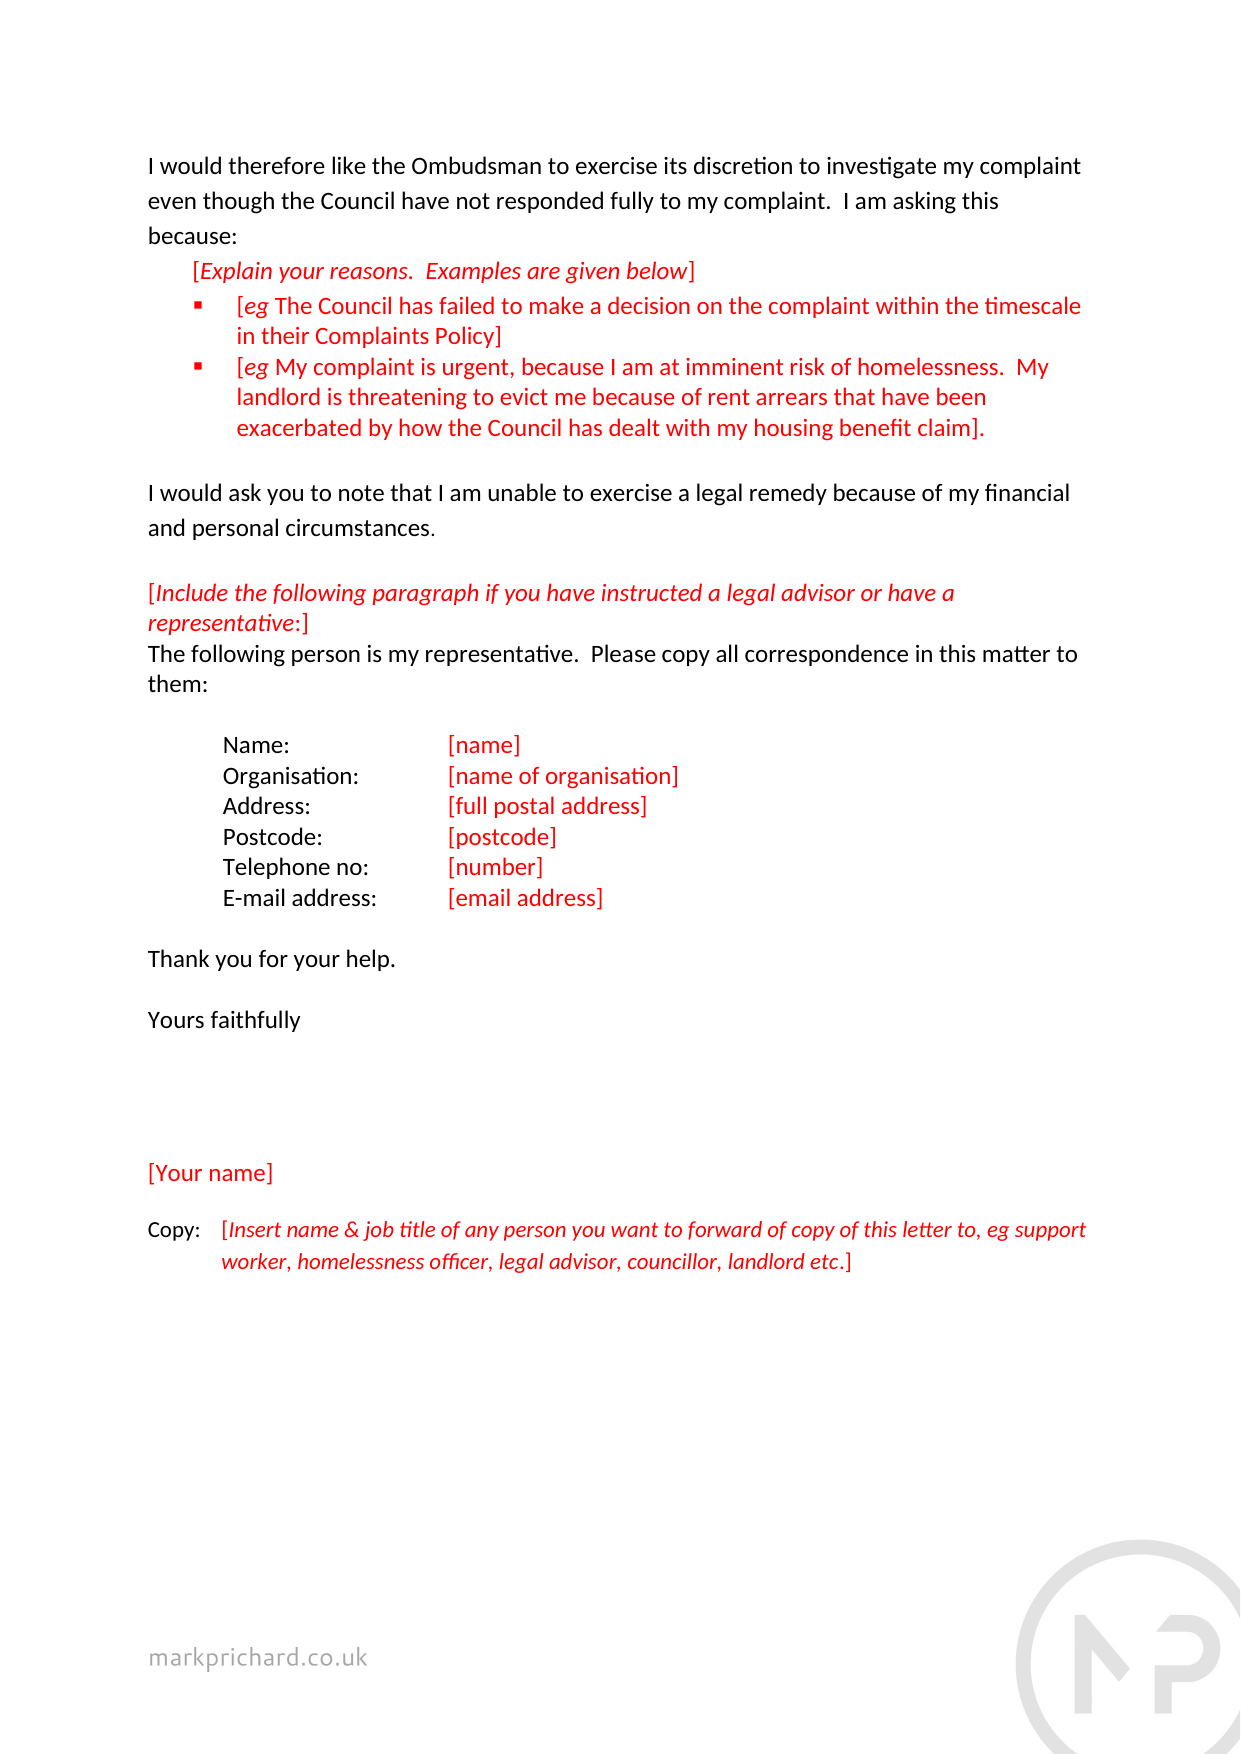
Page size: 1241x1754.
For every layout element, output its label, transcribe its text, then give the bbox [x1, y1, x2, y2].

text Organisation: [name of organisation] [223, 760, 1090, 790]
text [Your name] [148, 1157, 1090, 1187]
text I would ask you to note that I am unable to exercise a legal remedy because of my financial and personal circumstances. [148, 478, 1090, 543]
text Yours faithfully [148, 1004, 1090, 1034]
text Thank you for your help. [148, 943, 1090, 973]
text E-mail address: [email address] [223, 882, 1090, 912]
text Copy: [Insert name & job title of any person you want to forward of copy of this letter to, eg support worker, homelessness officer, legal advisor, councillor, landlord etc.] [148, 1215, 1090, 1275]
text [Explain your reasons. Examples are given below] [192, 255, 1090, 286]
list [eg My complaint is urgent, because I am at imminent risk of homelessness. My landlord is threatening to evict me because of rent arrears that have been exacerbated by how the Council has dealt with my housing benefit claim]. [192, 351, 1090, 443]
text The following person is my representative. Please copy all correspondence in this matter to them: [148, 638, 1090, 699]
text Telephone no: [number] [223, 851, 1090, 882]
list [eg The Council has failed to make a decision on the complaint within the timescale in their Complaints Policy] [192, 290, 1090, 351]
text [Include the following paragraph if you have instructed a legal advisor or have a representative:] [148, 577, 1090, 638]
text Name: [name] [223, 729, 1090, 760]
text Postcode: [postcode] [223, 821, 1090, 851]
text I would therefore like the Ombudsman to exercise its discretion to investigate my complaint even though the Council have not responded fully to my complaint. I am asking this because: [148, 150, 1090, 251]
text Address: [full postal address] [223, 790, 1090, 821]
picture [0, 1525, 1241, 1754]
